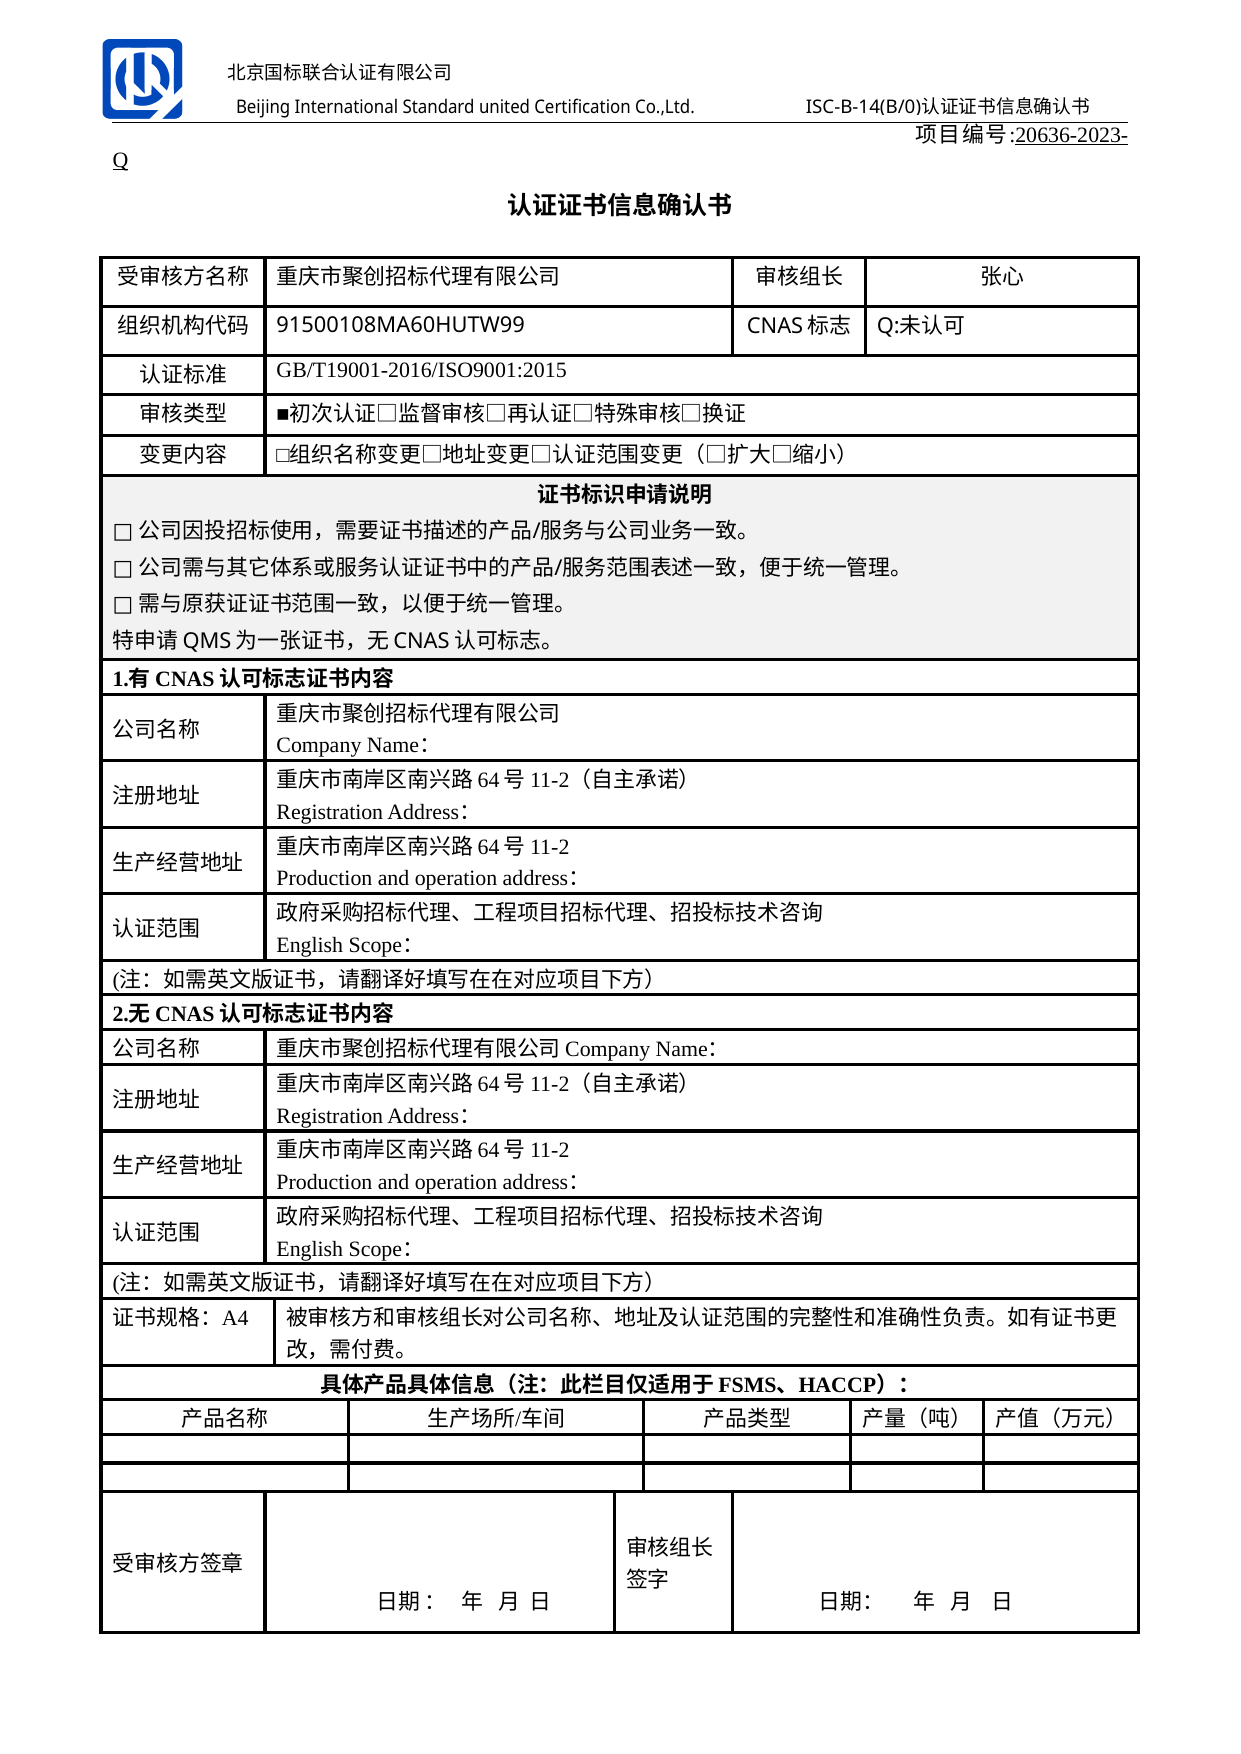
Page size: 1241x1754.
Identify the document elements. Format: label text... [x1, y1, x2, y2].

table_cell 注册地址 [103, 1066, 263, 1129]
table_cell 生产经营地址 [103, 829, 263, 892]
table_cell 产品类型 [645, 1401, 849, 1433]
text 认证证书信息确认书 [112, 185, 1128, 222]
table_header 重庆市聚创招标代理有限公司 [267, 259, 731, 305]
table_cell 审核类型 [103, 396, 263, 433]
table_cell 重庆市南岸区南兴路64号11-2（自主承诺） Registration Address： [267, 1066, 1137, 1129]
picture [102, 39, 183, 119]
table_cell 产量（吨） [852, 1401, 982, 1433]
table_cell [985, 1465, 1137, 1490]
table_cell 公司名称 [103, 1031, 263, 1063]
table_cell 生产经营地址 [103, 1133, 263, 1196]
table_cell 重庆市南岸区南兴路64号11-2 Production and operation address： [267, 1133, 1137, 1196]
table_cell [645, 1465, 849, 1490]
table_cell 产值（万元） [985, 1401, 1137, 1433]
table_header 张心 [867, 259, 1137, 305]
table_cell 日期 ： 年 月 日 [267, 1493, 613, 1631]
table_cell Q:未认可 [867, 308, 1137, 354]
table_cell 生产场所/车间 [350, 1401, 642, 1433]
table_cell 日期： 年 月 日 [734, 1493, 1137, 1631]
table_cell 政府采购招标代理、工程项目招标代理、招投标技术咨询 English Scope： [267, 1199, 1137, 1262]
table_cell (注：如需英文版证书，请翻译好填写在在对应项目下方） [103, 962, 1137, 993]
table_cell 审核组长签字 [616, 1493, 731, 1631]
table_cell [103, 1465, 347, 1490]
table_cell GB/T19001-2016/ISO9001:2015 [267, 357, 1137, 393]
table_cell [645, 1436, 849, 1461]
table_cell 重庆市聚创招标代理有限公司Company Name： [267, 1031, 1137, 1063]
table_cell [852, 1436, 982, 1461]
table_cell 注册地址 [103, 762, 263, 826]
table_cell 组织机构代码 [103, 308, 263, 354]
table_cell 公司名称 [103, 696, 263, 759]
table_cell [985, 1436, 1137, 1461]
table_cell CNAS标志 [734, 308, 864, 354]
table_cell [852, 1465, 982, 1490]
table_cell [103, 1436, 347, 1461]
table_cell 重庆市南岸区南兴路64号11-2 Production and operation address： [267, 829, 1137, 892]
table_cell 证书规格：A4 [103, 1300, 273, 1363]
table_cell 被审核方和审核组长对公司名称、地址及认证范围的完整性和准确性负责。如有证书更改，需付费。 [276, 1300, 1137, 1363]
table_cell 91500108MA60HUTW99 [267, 308, 731, 354]
table_cell □组织名称变更□地址变更□认证范围变更（□扩大□缩小） [267, 437, 1137, 474]
table_cell 证书标识申请说明 □ 公司因投招标使用，需要证书描述的产品/服务与公司业务一致。 □ 公司需与其它体系或服务认证证书中的产品/服务范围表述一致，便于统一管理。 □ 需与原获证证书范围一致，以便于统一管理。 特申请QMS为一张证书，无CNAS认可标志。 [103, 477, 1137, 658]
table_header 受审核方名称 [103, 259, 263, 305]
table_cell 认证范围 [103, 1199, 263, 1262]
table_cell 变更内容 [103, 437, 263, 474]
table_cell [350, 1465, 642, 1490]
table_cell (注：如需英文版证书，请翻译好填写在在对应项目下方） [103, 1265, 1137, 1297]
table_cell [350, 1436, 642, 1461]
table_cell ■初次认证□监督审核□再认证□特殊审核□换证 [267, 396, 1137, 433]
table_cell 认证范围 [103, 895, 263, 958]
table_cell 产品名称 [103, 1401, 347, 1433]
table_cell 1.有CNAS认可标志证书内容 [103, 661, 1137, 693]
text 项目编号:20636-2023-Q [112, 123, 1128, 173]
table_cell 2.无CNAS认可标志证书内容 [103, 996, 1137, 1028]
table_cell 具体产品具体信息（注：此栏目仅适用于FSMS、HACCP）： [103, 1367, 1137, 1398]
table_cell 受审核方签章 [103, 1493, 263, 1631]
table_cell 重庆市南岸区南兴路64号11-2（自主承诺） Registration Address： [267, 762, 1137, 826]
table_cell 认证标准 [103, 357, 263, 393]
table_cell 政府采购招标代理、工程项目招标代理、招投标技术咨询 English Scope： [267, 895, 1137, 958]
table_header 审核组长 [734, 259, 864, 305]
table_cell 重庆市聚创招标代理有限公司 Company Name： [267, 696, 1137, 759]
